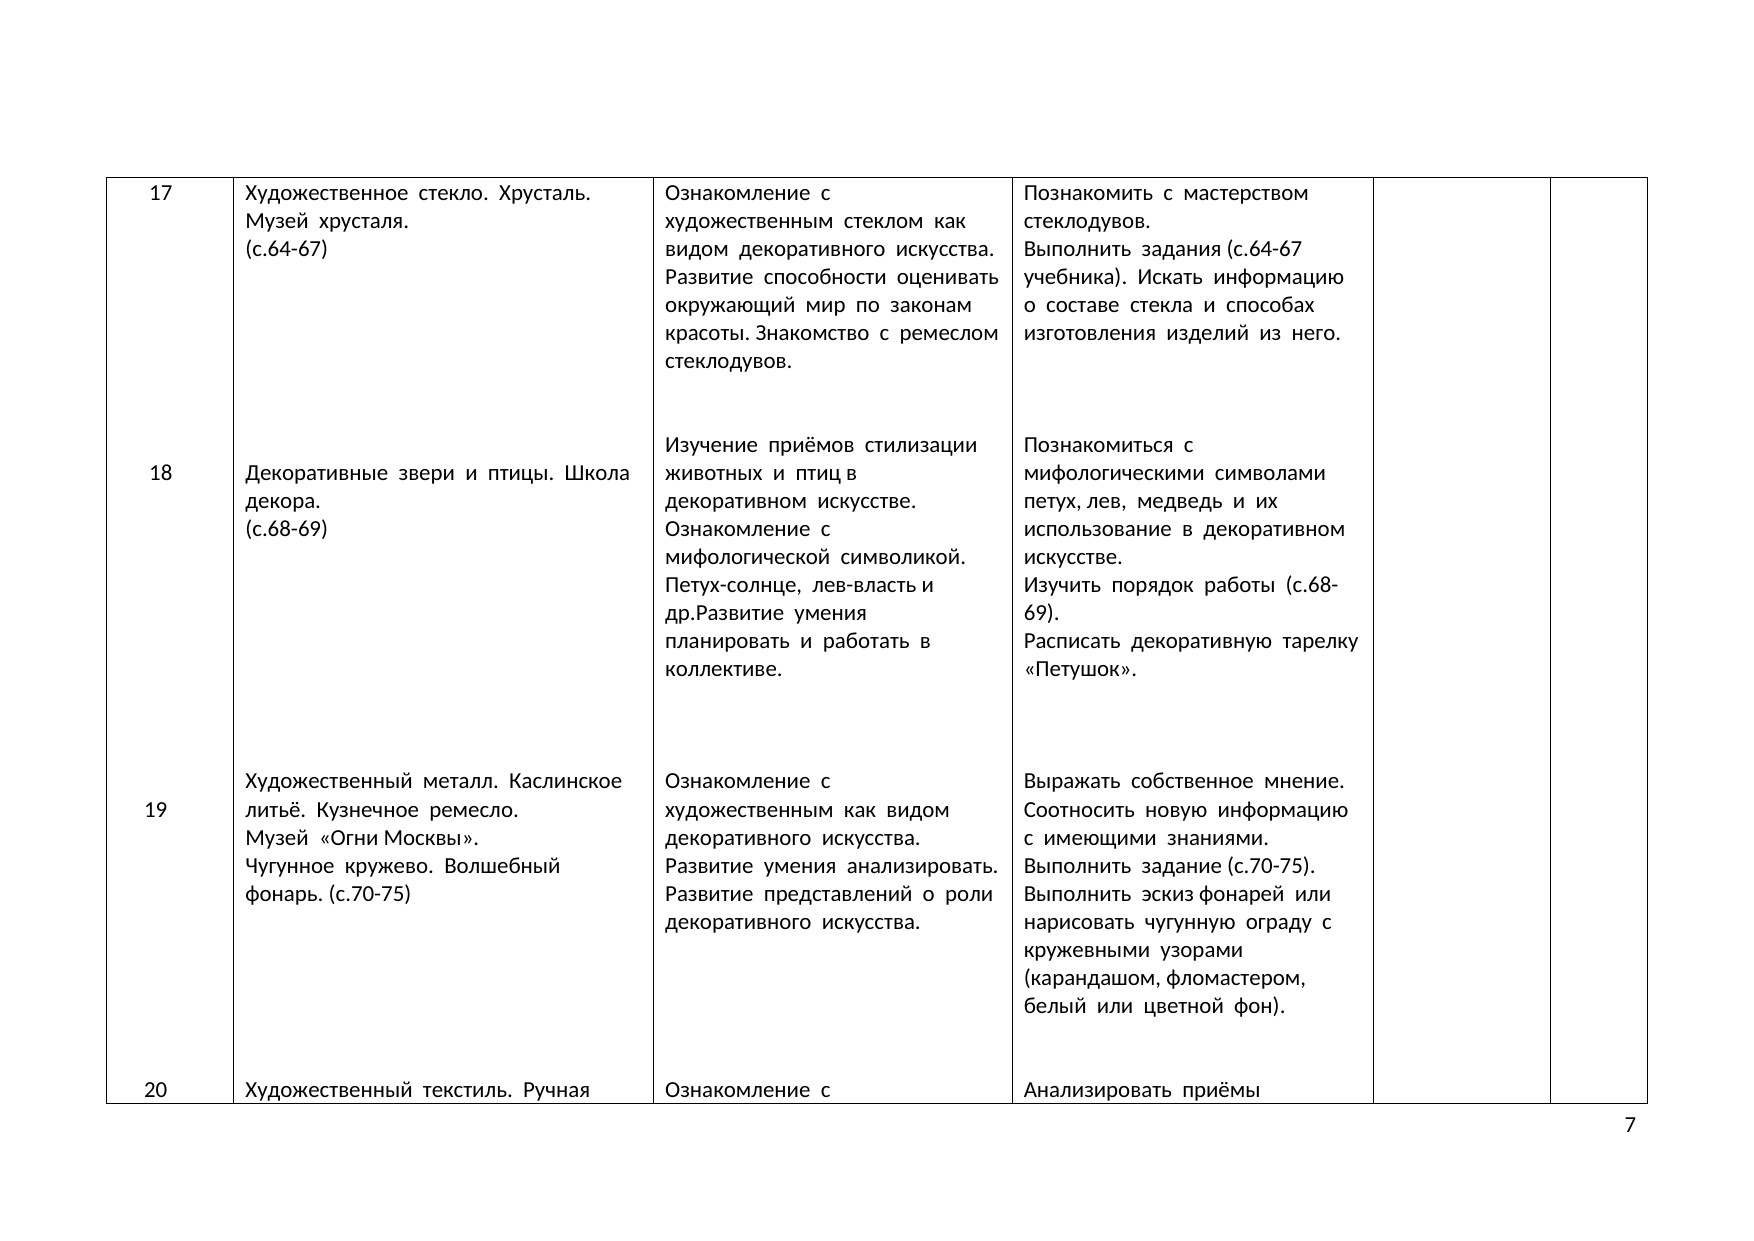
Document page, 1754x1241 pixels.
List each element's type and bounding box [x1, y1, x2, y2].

table_cell [1374, 178, 1550, 1103]
table_cell [654, 178, 1012, 1103]
table_cell [107, 178, 233, 1103]
table_cell [1013, 178, 1373, 1103]
table_cell [1551, 178, 1647, 1103]
table_cell [234, 178, 653, 1103]
